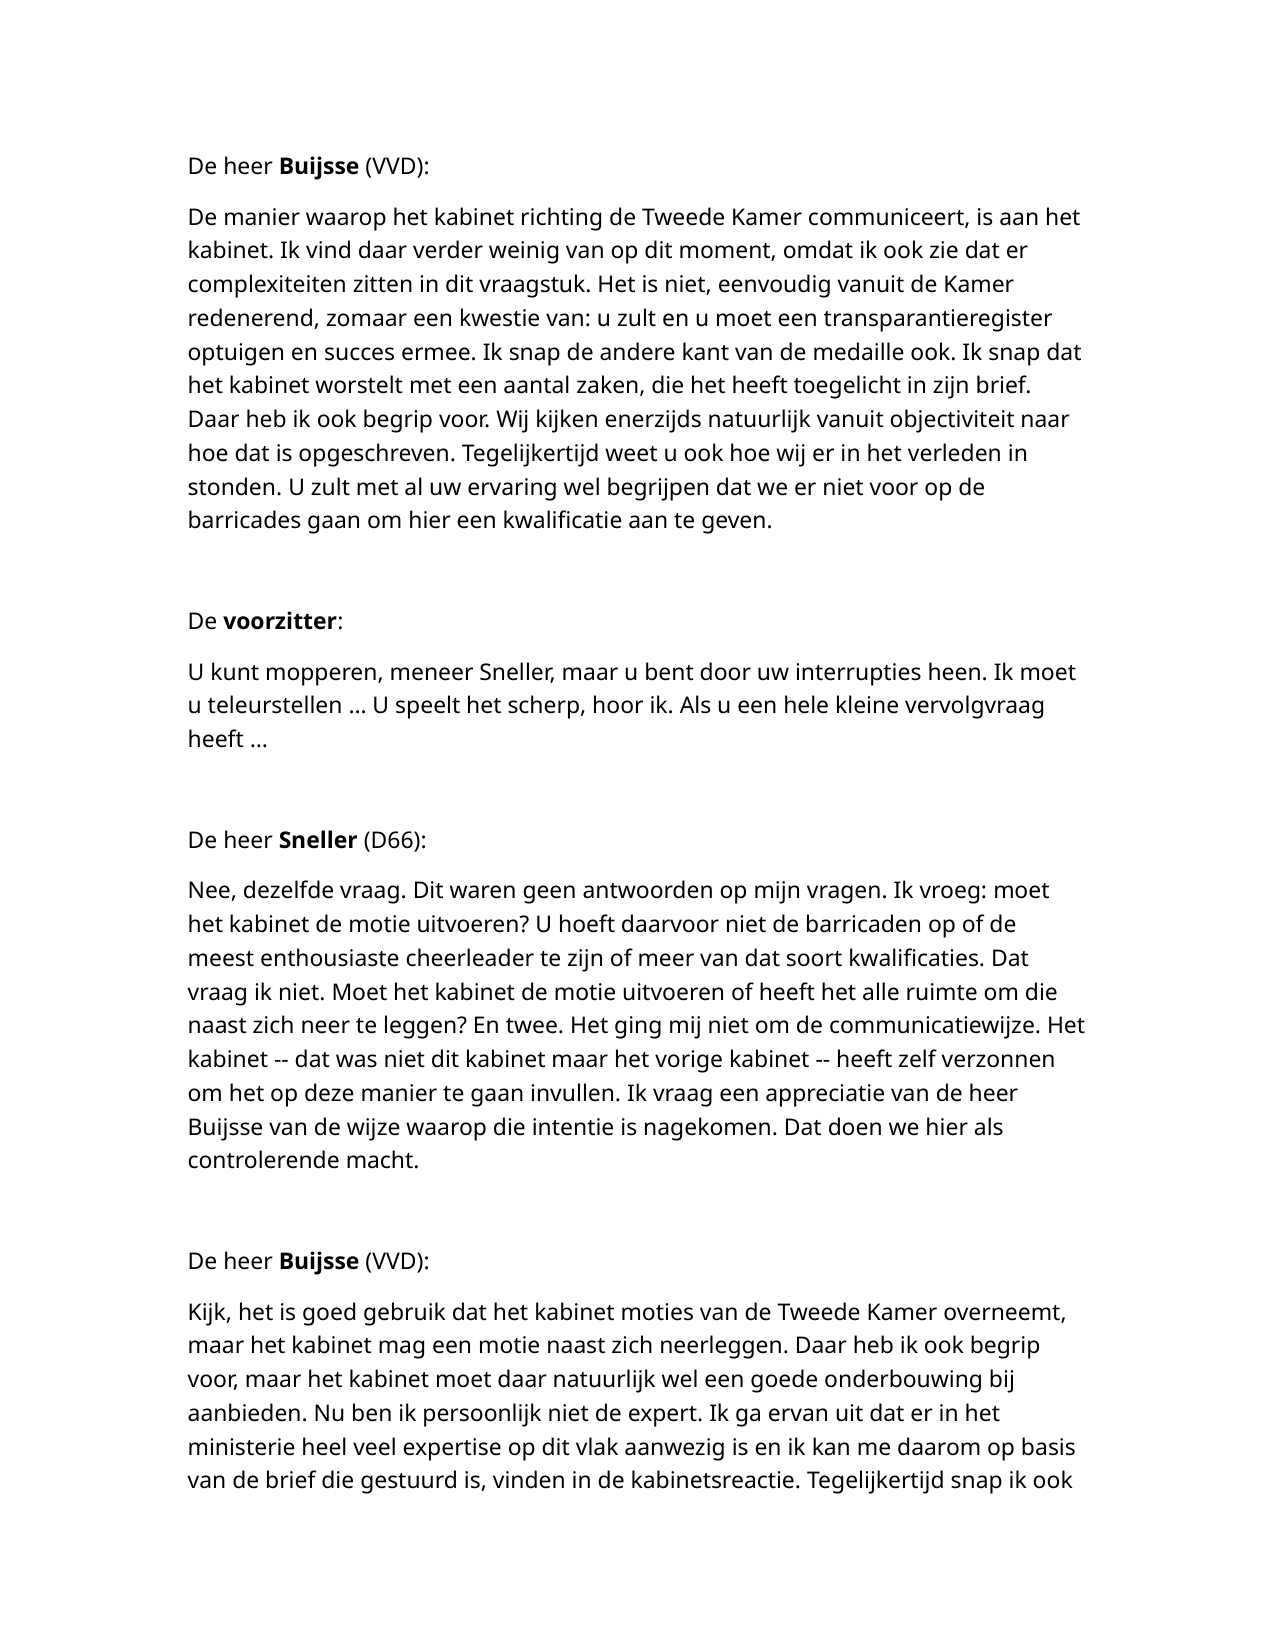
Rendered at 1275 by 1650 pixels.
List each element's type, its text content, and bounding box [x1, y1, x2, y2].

text De heer Sneller (D66): [187, 824, 1087, 855]
text De heer Buijsse (VVD): [187, 1245, 1087, 1276]
text De heer Buijsse (VVD): [187, 150, 1087, 181]
text U kunt mopperen, meneer Sneller, maar u bent door uw interrupties heen. Ik moet u teleurstellen … U speelt het scherp, hoor ik. Als u een hele kleine vervolgvraag heeft … [187, 655, 1087, 754]
text De voorzitter: [187, 605, 1087, 636]
text De manier waarop het kabinet richting de Tweede Kamer communiceert, is aan het kabinet. Ik vind daar verder weinig van op dit moment, omdat ik ook zie dat er complexiteiten zitten in dit vraagstuk. Het is niet, eenvoudig vanuit de Kamer redenerend, zomaar een kwestie van: u zult en u moet een transparantieregister optuigen en succes ermee. Ik snap de andere kant van de medaille ook. Ik snap dat het kabinet worstelt met een aantal zaken, die het heeft toegelicht in zijn brief. Daar heb ik ook begrip voor. Wij kijken enerzijds natuurlijk vanuit objectiviteit naar hoe dat is opgeschreven. Tegelijkertijd weet u ook hoe wij er in het verleden in stonden. U zult met al uw ervaring wel begrijpen dat we er niet voor op de barricades gaan om hier een kwalificatie aan te geven. [187, 200, 1087, 535]
